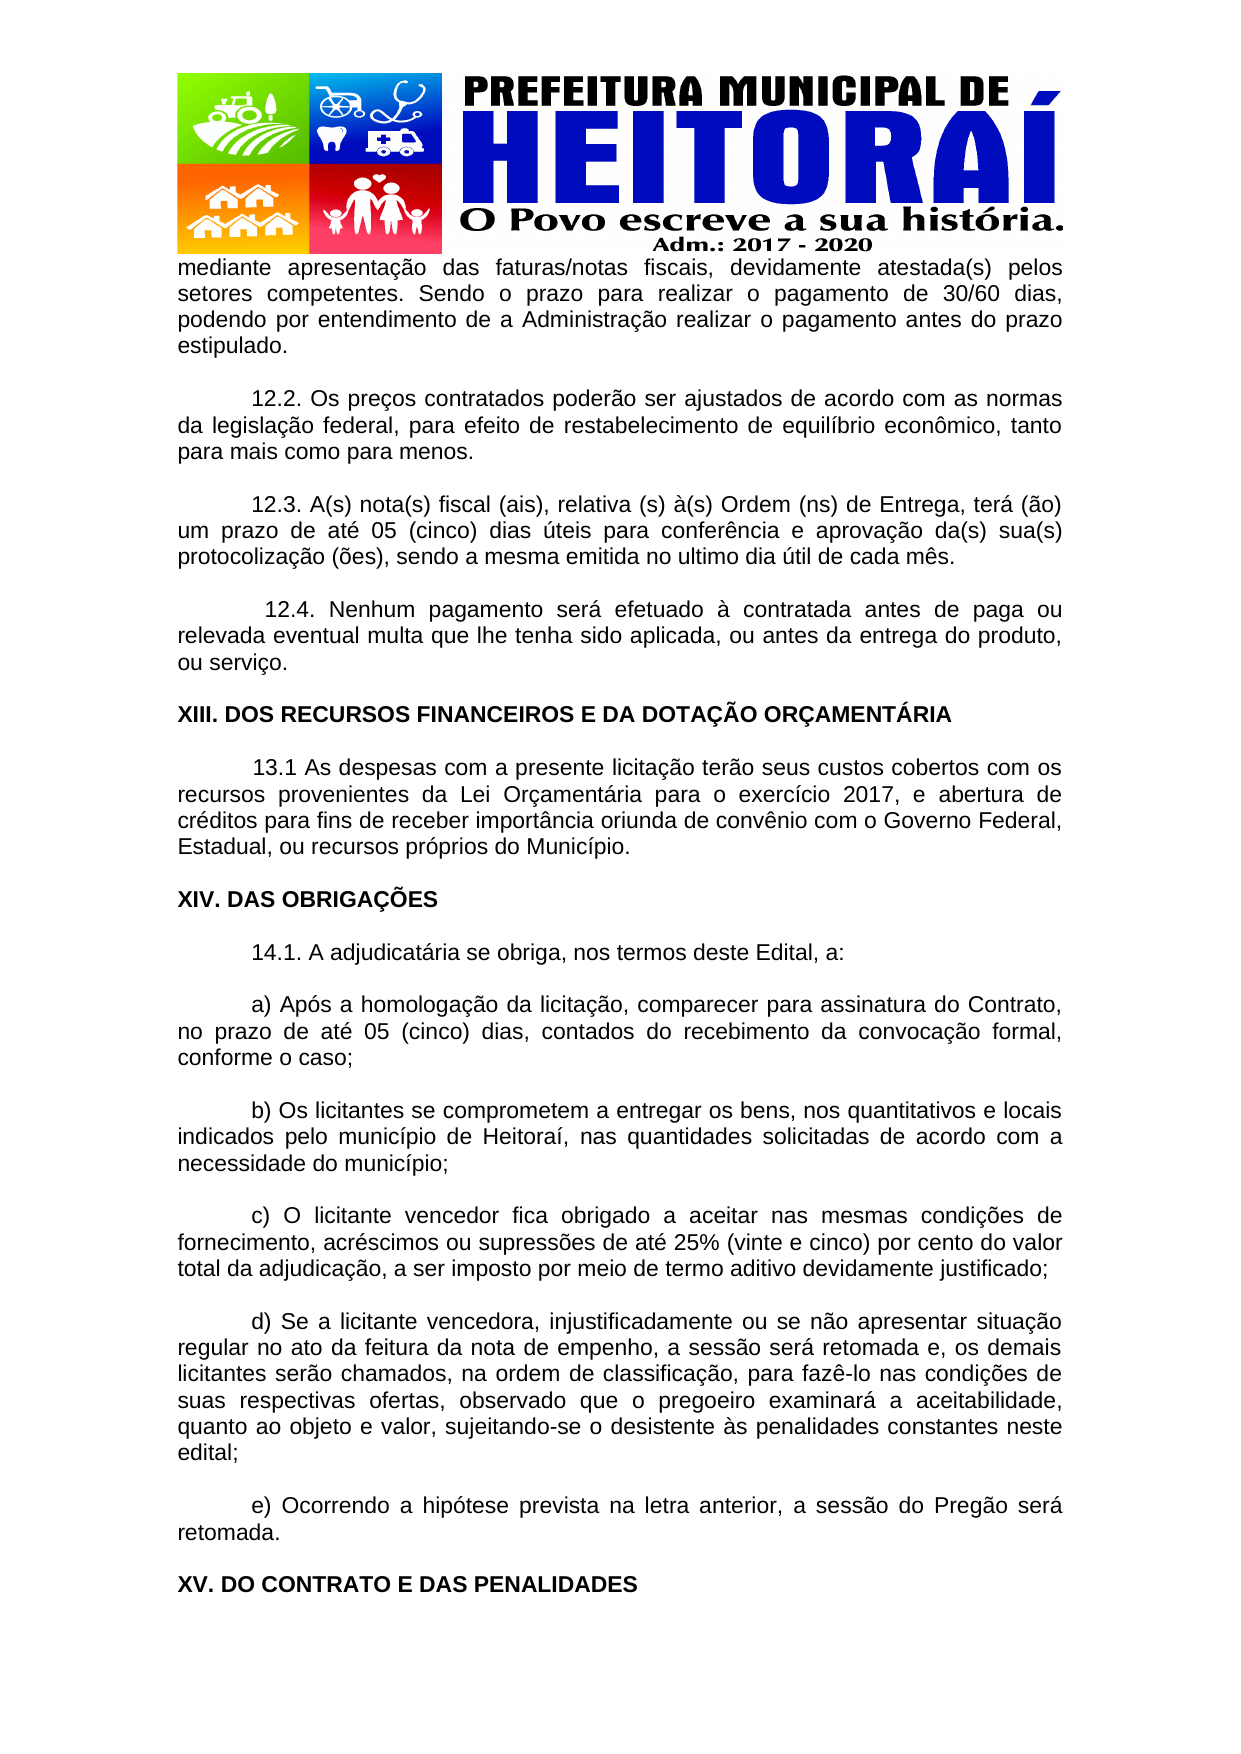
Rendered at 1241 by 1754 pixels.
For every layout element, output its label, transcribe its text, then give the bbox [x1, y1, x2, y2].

text e) Ocorrendo a hipótese prevista na letra anterior, a sessão do Pregão será retomada. [177, 1492, 1063, 1545]
text d) Se a licitante vencedora, injustificadamente ou se não apresentar situação regular no ato da feitura da nota de empenho, a sessão será retomada e, os demais licitantes serão chamados, na ordem de classificação, para fazê-lo nas condições de suas respectivas ofertas, observado que o pregoeiro examinará a aceitabilidade, quanto ao objeto e valor, sujeitando-se o desistente às penalidades constantes neste edital; [177, 1308, 1063, 1466]
text XIV. DAS OBRIGAÇÕES [177, 886, 1063, 912]
text 14.1. A adjudicatária se obriga, nos termos deste Edital, a: [177, 939, 1063, 965]
text a) Após a homologação da licitação, comparecer para assinatura do Contrato, no prazo de até 05 (cinco) dias, contados do recebimento da convocação formal, conforme o caso; [177, 991, 1063, 1070]
text c) O licitante vencedor fica obrigado a aceitar nas mesmas condições de fornecimento, acréscimos ou supressões de até 25% (vinte e cinco) por cento do valor total da adjudicação, a ser imposto por meio de termo aditivo devidamente justificado; [177, 1202, 1063, 1281]
text 13.1 As despesas com a presente licitação terão seus custos cobertos com os recursos provenientes da Lei Orçamentária para o exercício 2017, e abertura de créditos para fins de receber importância oriunda de convênio com o Governo Federal, Estadual, ou recursos próprios do Município. [177, 754, 1063, 859]
text XIII. DOS RECURSOS FINANCEIROS E DA DOTAÇÃO ORÇAMENTÁRIA [177, 701, 1063, 728]
text 12.3. A(s) nota(s) fiscal (ais), relativa (s) à(s) Ordem (ns) de Entrega, terá (ão) um prazo de até 05 (cinco) dias úteis para conferência e aprovação da(s) sua(s) protocolização (ões), sendo a mesma emitida no ultimo dia útil de cada mês. [177, 491, 1063, 570]
text XV. DO CONTRATO E DAS PENALIDADES [177, 1571, 1063, 1597]
picture [177, 73, 1063, 254]
text 12.2. Os preços contratados poderão ser ajustados de acordo com as normas da legislação federal, para efeito de restabelecimento de equilíbrio econômico, tanto para mais como para menos. [177, 385, 1063, 464]
text 12.4. Nenhum pagamento será efetuado à contratada antes de paga ou relevada eventual multa que lhe tenha sido aplicada, ou antes da entrega do produto, ou serviço. [177, 596, 1063, 675]
text b) Os licitantes se comprometem a entregar os bens, nos quantitativos e locais indicados pelo município de Heitoraí, nas quantidades solicitadas de acordo com a necessidade do município; [177, 1097, 1063, 1176]
